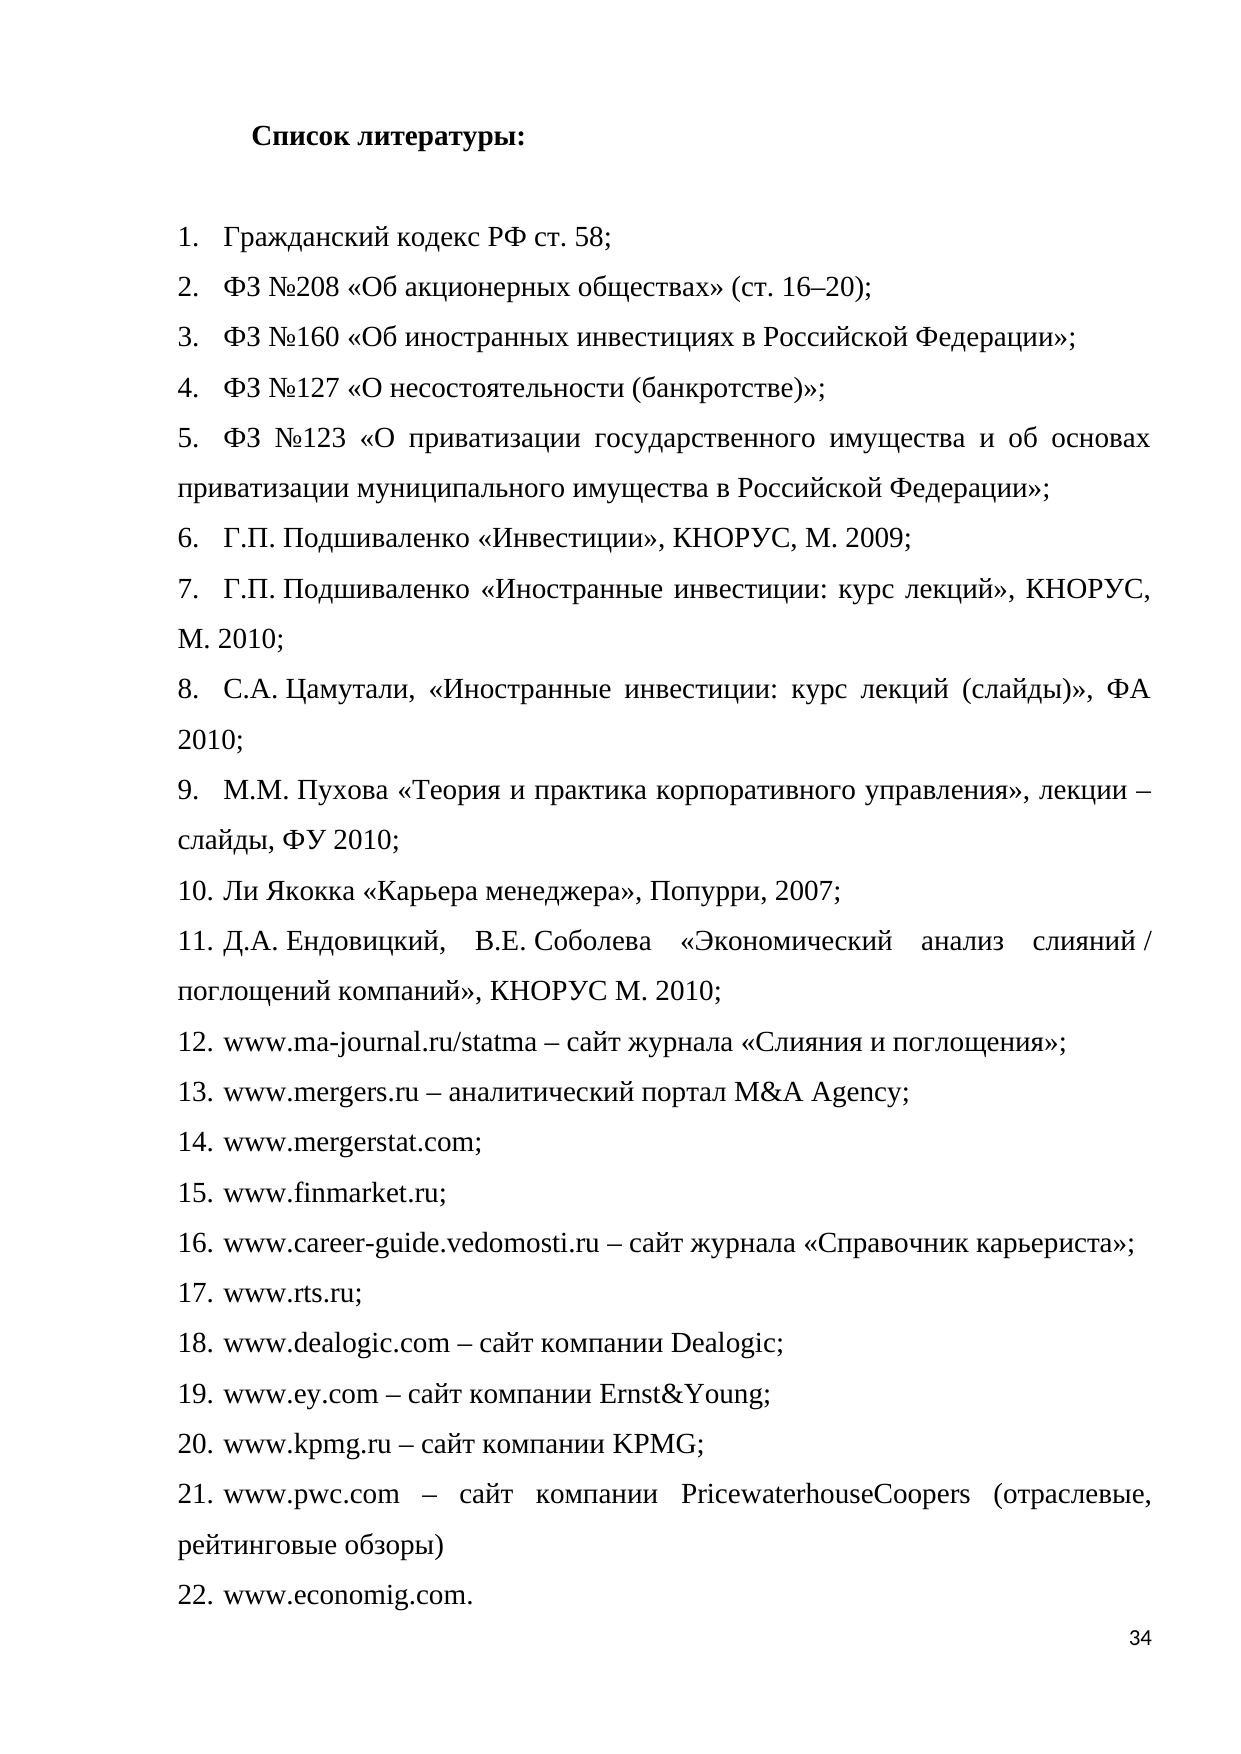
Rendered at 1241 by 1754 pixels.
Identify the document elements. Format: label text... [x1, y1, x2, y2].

list Г.П. Подшиваленко «Инвестиции», КНОРУС, М. 2009; [177, 521, 1152, 554]
list www.mergers.ru – аналитический портал M&A Agency; [177, 1074, 1152, 1108]
list www.economig.com. [177, 1577, 1152, 1611]
list www.finmarket.ru; [177, 1175, 1152, 1208]
list www.rts.ru; [177, 1275, 1152, 1309]
list ФЗ №123 «О приватизации государственного имущества и об основах приватизации муниципального имущества в Российской Федерации»; [177, 420, 1152, 504]
list С.А. Цамутали, «Иностранные инвестиции: курс лекций (слайды)», ФА 2010; [177, 672, 1152, 755]
text Список литературы: [177, 118, 1152, 152]
list Гражданский кодекс РФ ст. 58; [177, 219, 1152, 252]
list www.mergerstat.com; [177, 1124, 1152, 1158]
list ФЗ №160 «Об иностранных инвестициях в Российской Федерации»; [177, 319, 1152, 353]
list М.М. Пухова «Теория и практика корпоративного управления», лекции – слайды, ФУ 2010; [177, 772, 1152, 856]
list ФЗ №208 «Об акционерных обществах» (ст. 16–20); [177, 269, 1152, 303]
list www.dealogic.com – сайт компании Dealogic; [177, 1326, 1152, 1359]
list Ли Якокка «Карьера менеджера», Попурри, 2007; [177, 873, 1152, 906]
list www.kpmg.ru – сайт компании KPMG; [177, 1426, 1152, 1460]
list www.career-guide.vedomosti.ru – сайт журнала «Справочник карьериста»; [177, 1225, 1152, 1258]
list www.ma-journal.ru/statma – сайт журнала «Слияния и поглощения»; [177, 1024, 1152, 1057]
list Д.А. Ендовицкий, В.Е. Соболева «Экономический анализ слияний / поглощений компаний», КНОРУС М. 2010; [177, 923, 1152, 1007]
list ФЗ №127 «О несостоятельности (банкротстве)»; [177, 370, 1152, 403]
list Г.П. Подшиваленко «Иностранные инвестиции: курс лекций», КНОРУС, М. 2010; [177, 571, 1152, 655]
list www.ey.com – сайт компании Ernst&Young; [177, 1376, 1152, 1409]
list www.pwc.com – сайт компании PricewaterhouseCoopers (отраслевые, рейтинговые обзоры) [177, 1477, 1152, 1560]
